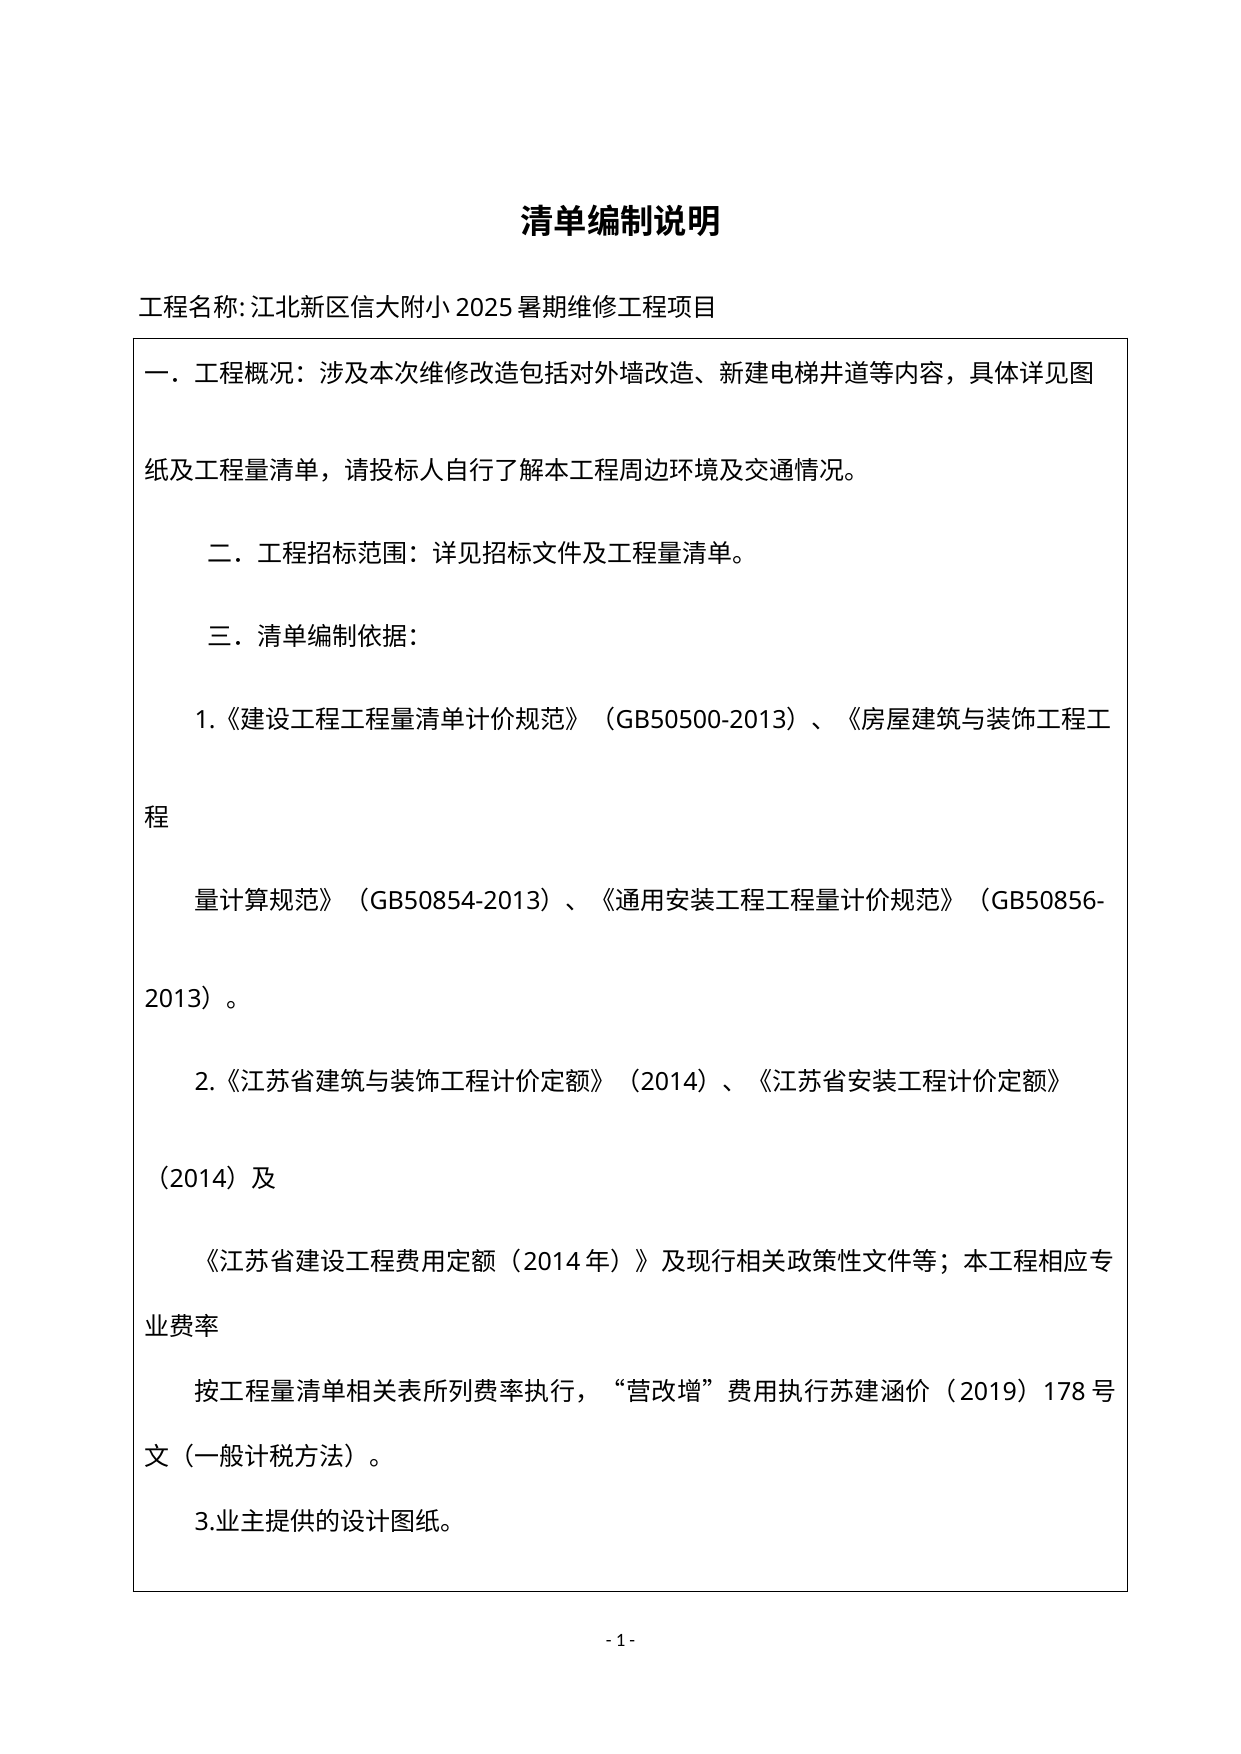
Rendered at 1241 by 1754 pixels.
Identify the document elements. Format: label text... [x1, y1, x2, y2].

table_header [134, 339, 1127, 1591]
subtitle 清单编制说明 [89, 187, 1152, 252]
text 工程名称: 江北新区信大附小2025暑期维修工程项目 [89, 273, 1152, 338]
